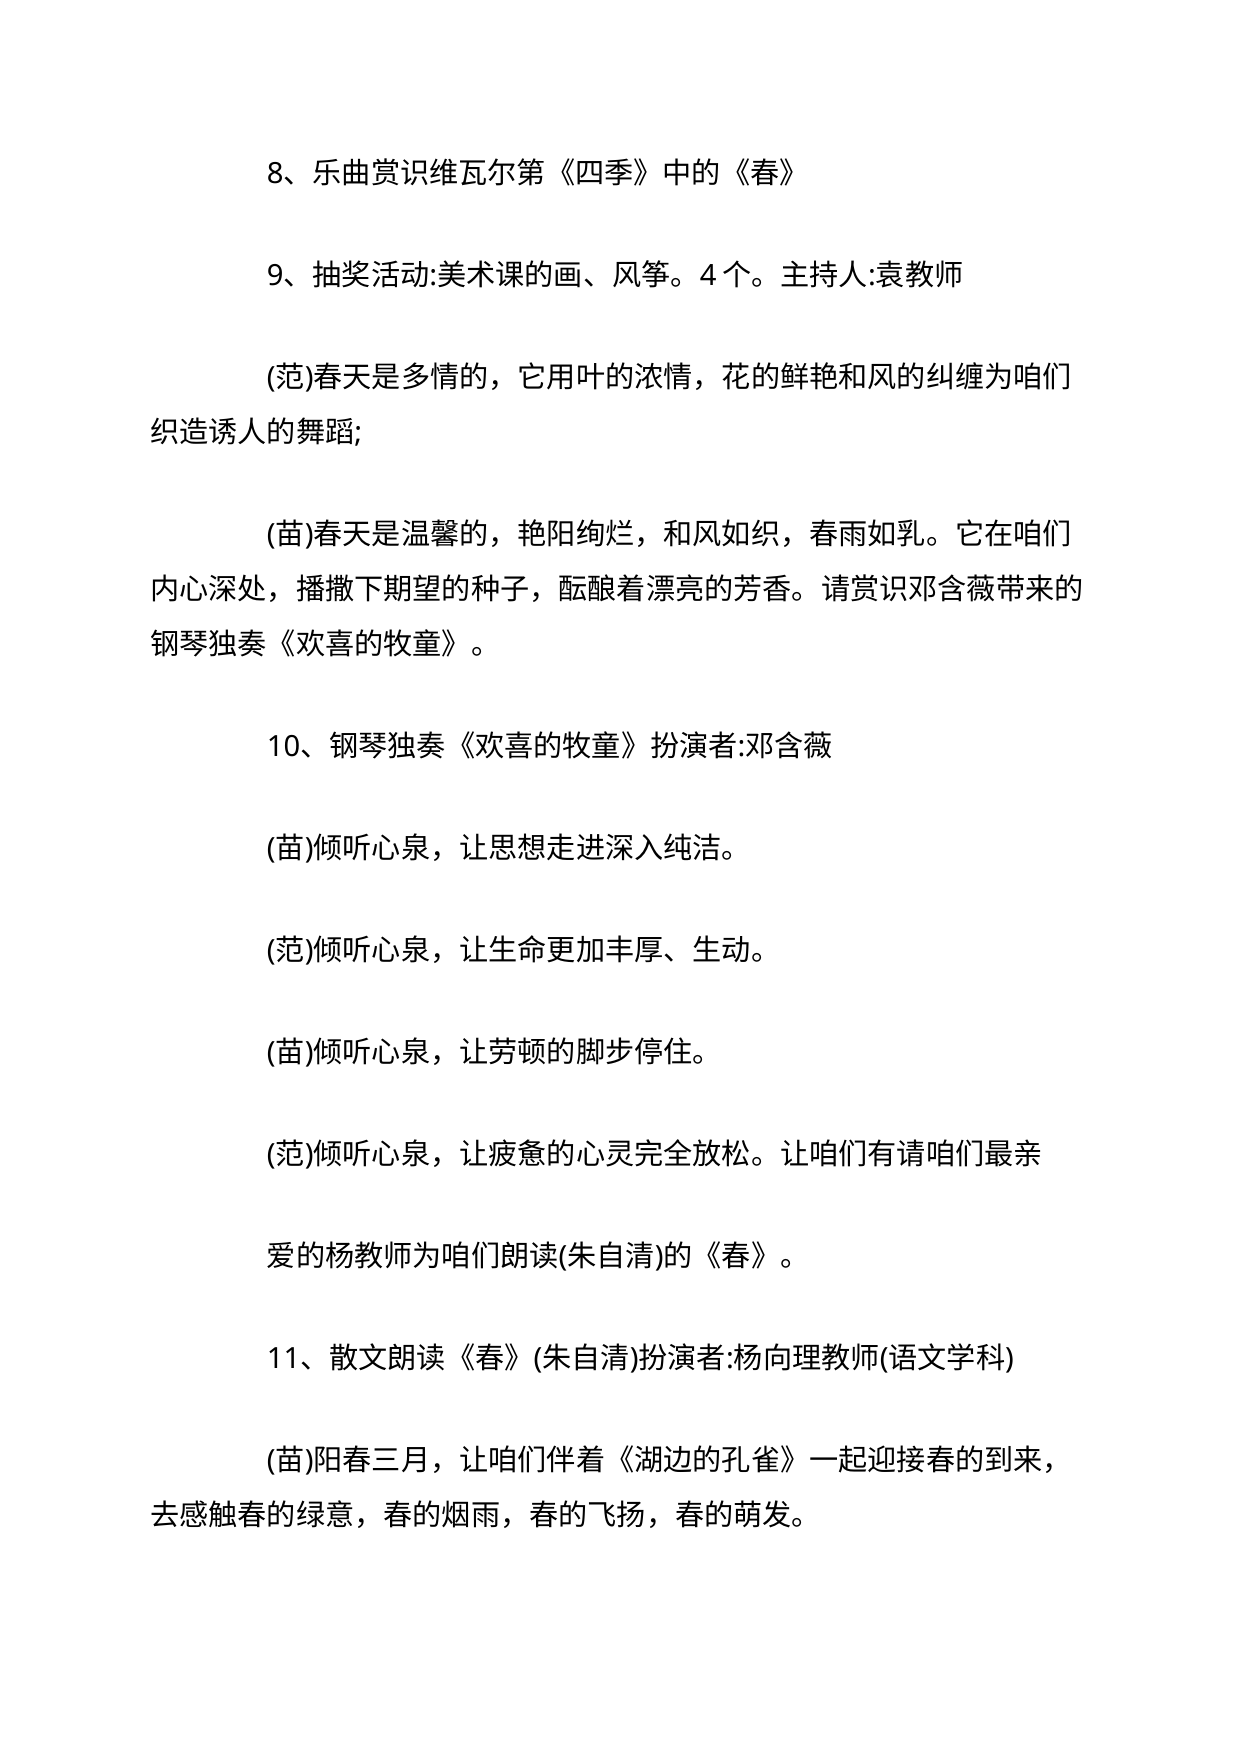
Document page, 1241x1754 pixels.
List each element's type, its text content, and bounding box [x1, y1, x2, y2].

text 11、散文朗读《春》(朱自清)扮演者:杨向理教师(语文学科) [150, 1334, 1090, 1377]
text (范)倾听心泉，让疲惫的心灵完全放松。让咱们有请咱们最亲 [150, 1131, 1090, 1173]
text (范)倾听心泉，让生命更加丰厚、生动。 [150, 927, 1090, 969]
text (苗)倾听心泉，让思想走进深入纯洁。 [150, 824, 1090, 867]
text 爱的杨教师为咱们朗读(朱自清)的《春》。 [150, 1232, 1090, 1275]
text (苗)倾听心泉，让劳顿的脚步停住。 [150, 1028, 1090, 1071]
text 10、钢琴独奏《欢喜的牧童》扮演者:邓含薇 [150, 723, 1090, 765]
text 9、抽奖活动:美术课的画、风筝。4个。主持人:袁教师 [150, 252, 1090, 294]
text (范)春天是多情的，它用叶的浓情，花的鲜艳和风的纠缠为咱们织造诱人的舞蹈; [150, 354, 1090, 451]
text 8、乐曲赏识维瓦尔第《四季》中的《春》 [150, 150, 1090, 192]
text (苗)阳春三月，让咱们伴着《湖边的孔雀》一起迎接春的到来，去感触春的绿意，春的烟雨，春的飞扬，春的萌发。 [150, 1436, 1090, 1534]
text (苗)春天是温馨的，艳阳绚烂，和风如织，春雨如乳。它在咱们内心深处，播撒下期望的种子，酝酿着漂亮的芳香。请赏识邓含薇带来的钢琴独奏《欢喜的牧童》。 [150, 511, 1090, 663]
